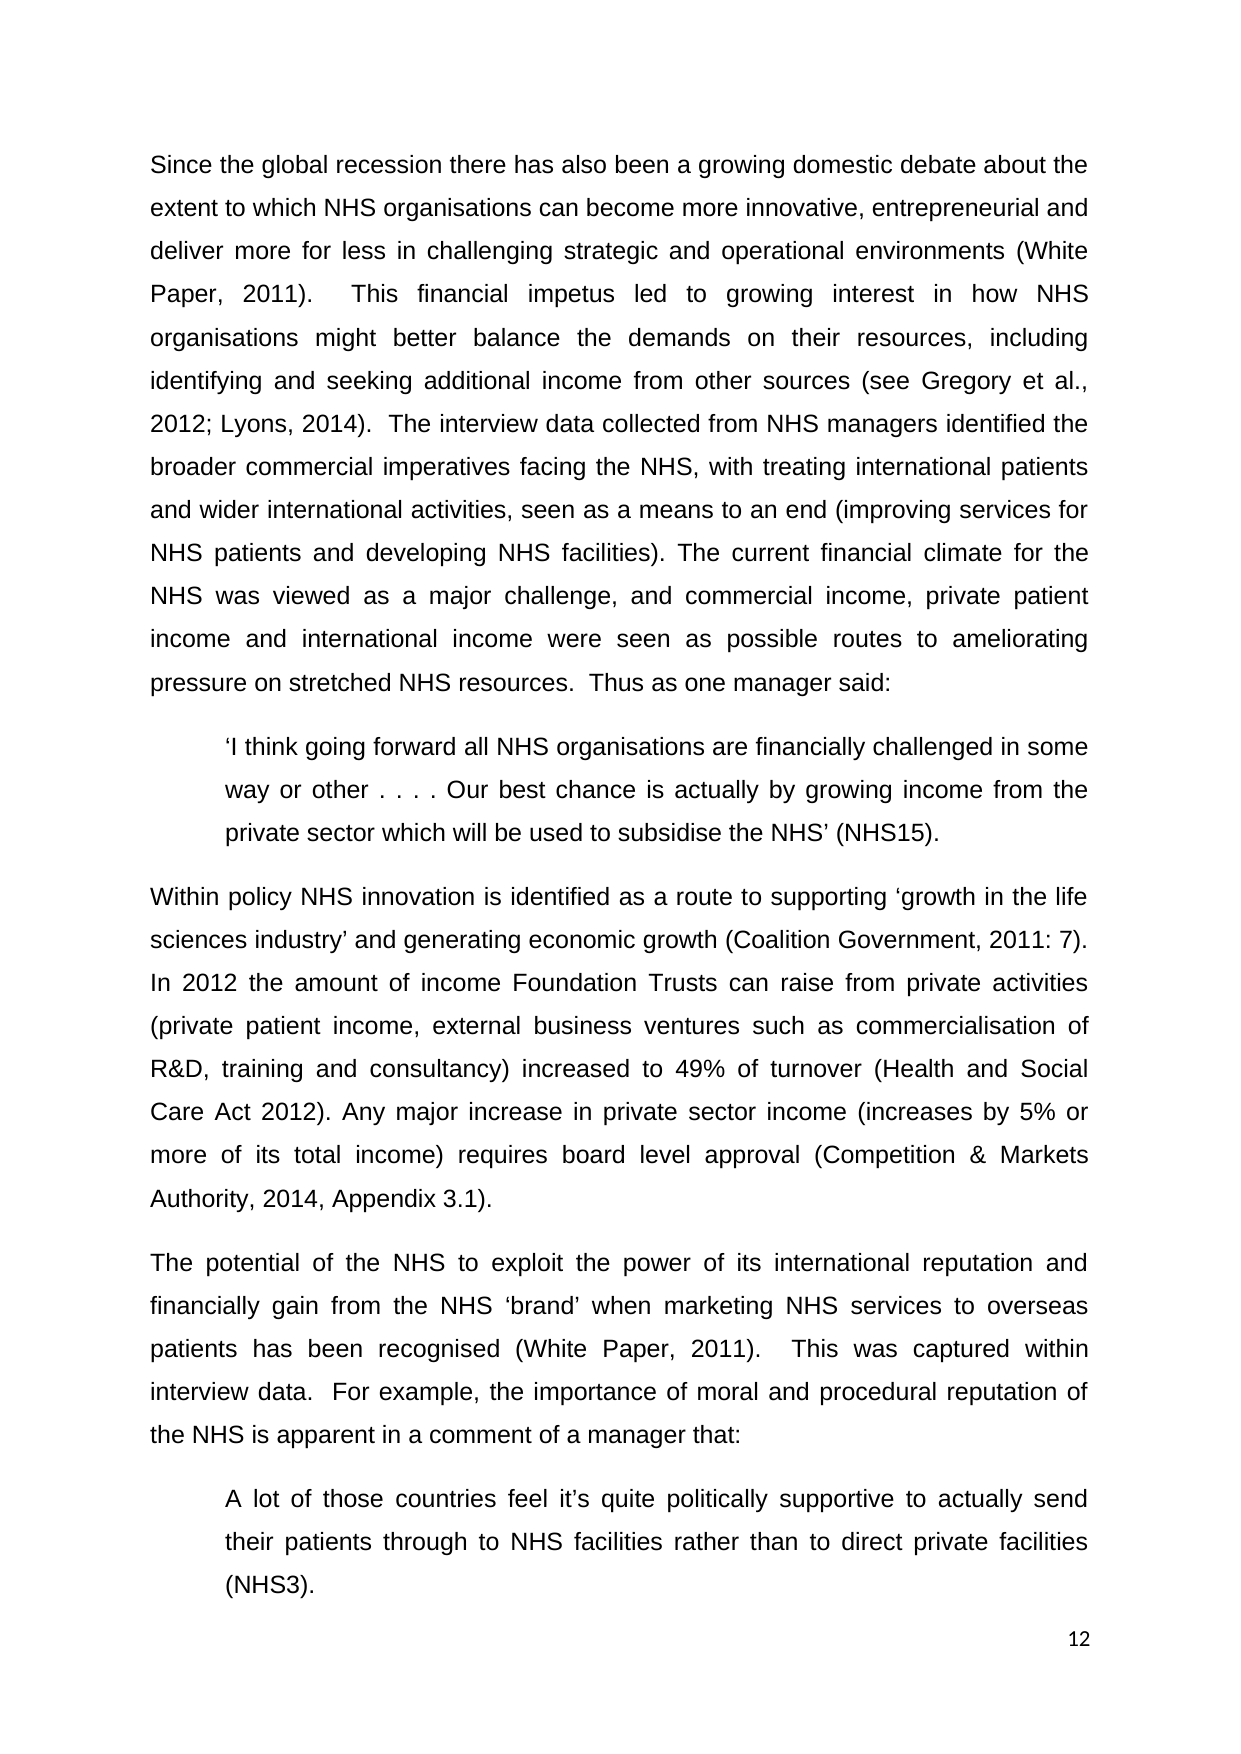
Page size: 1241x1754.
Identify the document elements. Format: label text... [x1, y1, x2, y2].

text A lot of those countries feel it’s quite politically supportive to actually send their patients through to NHS facilities rather than to direct private facilities (NHS3). [225, 1484, 1090, 1599]
text Within policy NHS innovation is identified as a route to supporting ‘growth in the life sciences industry’ and generating economic growth (Coalition Government, 2011: 7). In 2012 the amount of income Foundation Trusts can raise from private activities (private patient income, external business ventures such as commercialisation of R&D, training and consultancy) increased to 49% of turnover (Health and Social Care Act 2012). Any major increase in private sector income (increases by 5% or more of its total income) requires board level approval (Competition & Markets Authority, 2014, Appendix 3.1). [150, 882, 1090, 1212]
text ‘I think going forward all NHS organisations are financially challenged in some way or other . . . . Our best chance is actually by growing income from the private sector which will be used to subsidise the NHS’ (NHS15). [225, 731, 1090, 846]
text The potential of the NHS to exploit the power of its international reputation and financially gain from the NHS ‘brand’ when marketing NHS services to overseas patients has been recognised (White Paper, 2011). This was captured within interview data. For example, the importance of moral and procedural reputation of the NHS is apparent in a comment of a manager that: [150, 1247, 1090, 1449]
text Since the global recession there has also been a growing domestic debate about the extent to which NHS organisations can become more innovative, entrepreneurial and deliver more for less in challenging strategic and operational environments (White Paper, 2011). This financial impetus led to growing interest in how NHS organisations might better balance the demands on their resources, including identifying and seeking additional income from other sources (see Gregory et al., 2012; Lyons, 2014). The interview data collected from NHS managers identified the broader commercial imperatives facing the NHS, with treating international patients and wider international activities, seen as a means to an end (improving services for NHS patients and developing NHS facilities). The current financial climate for the NHS was viewed as a major challenge, and commercial income, private patient income and international income were seen as possible routes to ameliorating pressure on stretched NHS resources. Thus as one manager said: [150, 150, 1090, 696]
